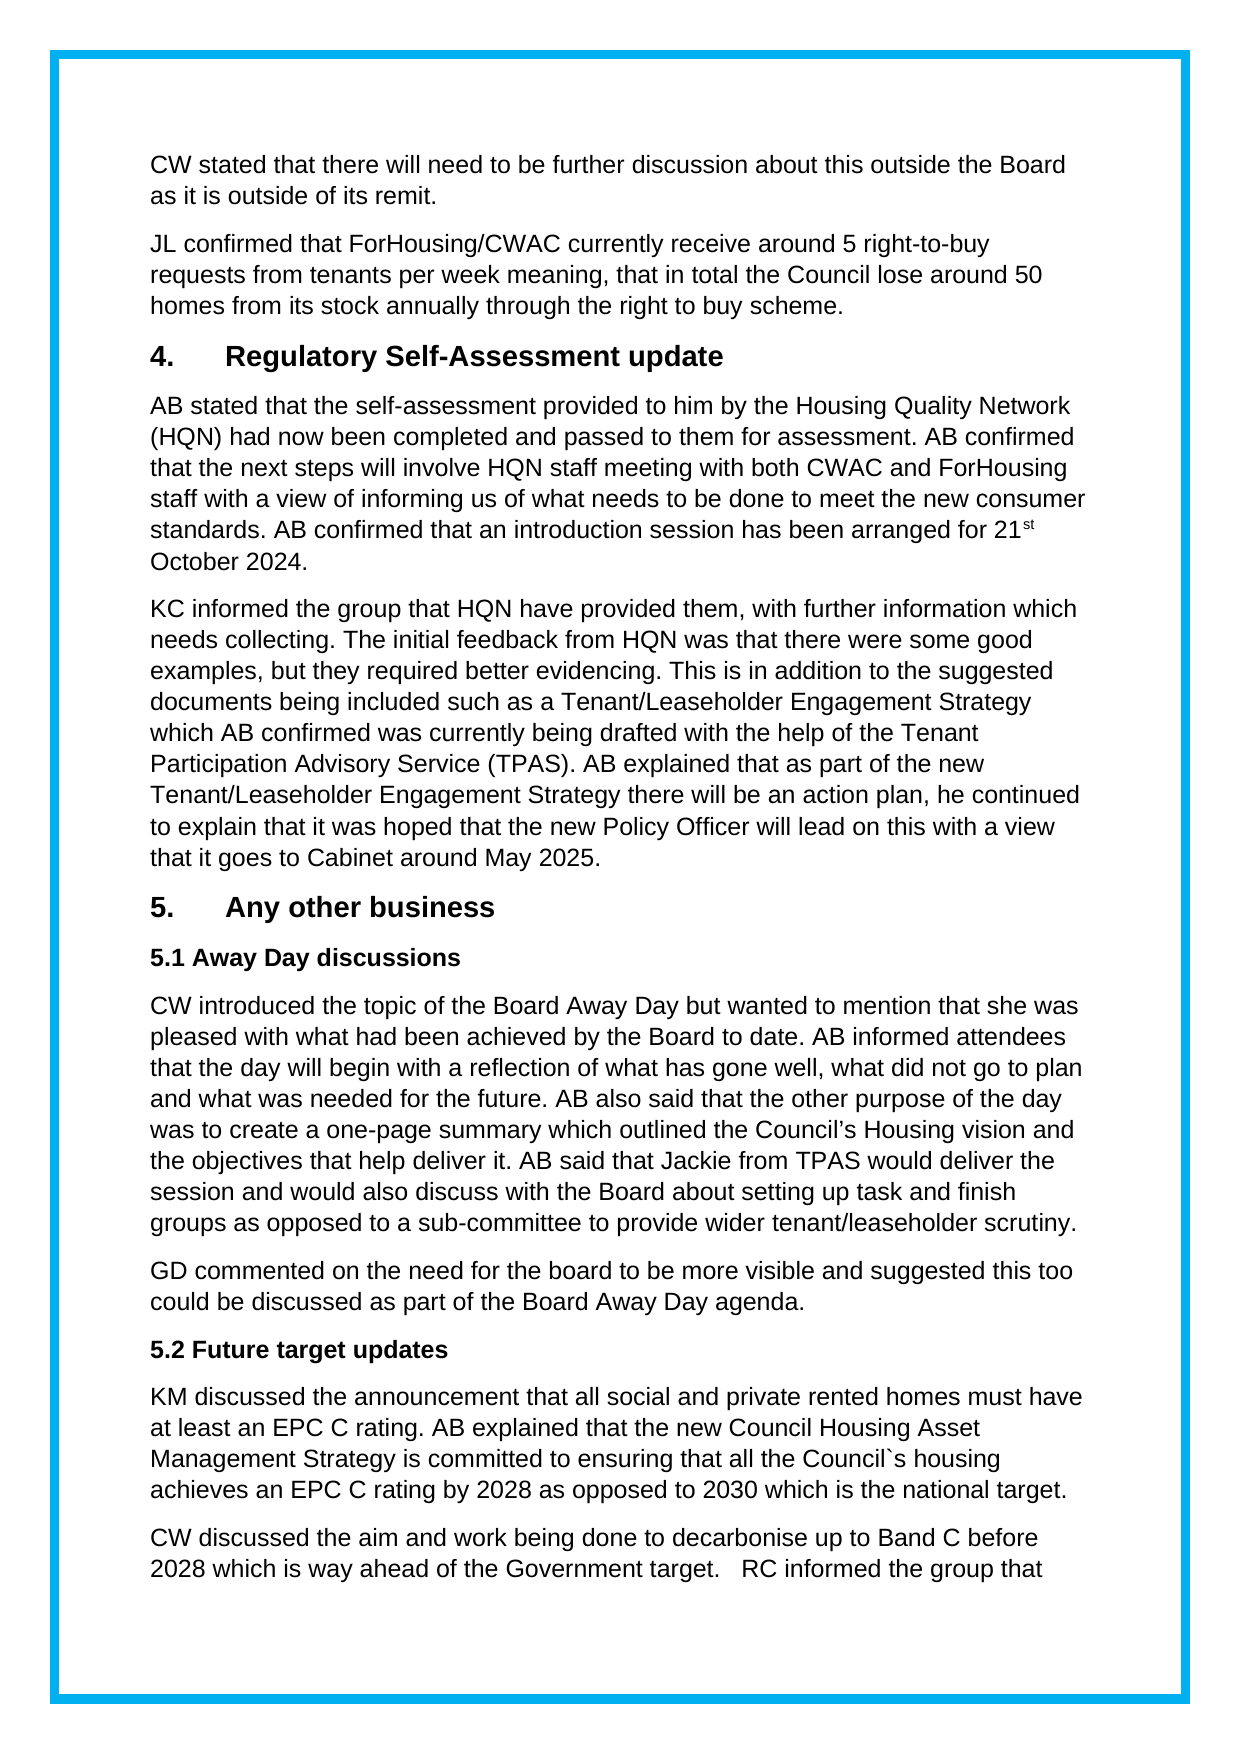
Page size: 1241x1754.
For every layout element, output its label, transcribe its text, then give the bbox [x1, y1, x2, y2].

text AB stated that the self-assessment provided to him by the Housing Quality Network (HQN) had now been completed and passed to them for assessment. AB confirmed that the next steps will involve HQN staff meeting with both CWAC and ForHousing staff with a view of informing us of what needs to be done to meet the new consumer standards. AB confirmed that an introduction session has been arranged for 21st October 2024. [150, 391, 1090, 575]
text JL confirmed that ForHousing/CWAC currently receive around 5 right-to-buy requests from tenants per week meaning, that in total the Council lose around 50 homes from its stock annually through the right to buy scheme. [150, 229, 1090, 319]
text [150, 1523, 1090, 1583]
text 4. Regulatory Self-Assessment update [150, 338, 1090, 372]
text CW introduced the topic of the Board Away Day but wanted to mention that she was pleased with what had been achieved by the Board to date. AB informed attendees that the day will begin with a reflection of what has gone well, what did not go to plan and what was needed for the future. AB also said that the other purpose of the day was to create a one-page summary which outlined the Council’s Housing vision and the objectives that help deliver it. AB said that Jackie from TPAS would deliver the session and would also discuss with the Board about setting up task and finish groups as opposed to a sub-committee to provide wider tenant/leaseholder scrutiny. [150, 991, 1090, 1237]
text 5.2 Future target updates [150, 1334, 1090, 1363]
text KM discussed the announcement that all social and private rented homes must have at least an EPC C rating. AB explained that the new Council Housing Asset Management Strategy is committed to ensuring that all the Council`s housing achieves an EPC C rating by 2028 as opposed to 2030 which is the national target. [150, 1382, 1090, 1504]
text GD commented on the need for the board to be more visible and suggested this too could be discussed as part of the Board Away Day agenda. [150, 1256, 1090, 1316]
text KC informed the group that HQN have provided them, with further information which needs collecting. The initial feedback from HQN was that there were some good examples, but they required better evidencing. This is in addition to the suggested documents being included such as a Tenant/Leaseholder Engagement Strategy which AB confirmed was currently being drafted with the help of the Tenant Participation Advisory Service (TPAS). AB explained that as part of the new Tenant/Leaseholder Engagement Strategy there will be an action plan, he continued to explain that it was hoped that the new Policy Officer will lead on this with a view that it goes to Cabinet around May 2025. [150, 594, 1090, 871]
text CW stated that there will need to be further discussion about this outside the Board as it is outside of its remit. [150, 150, 1090, 210]
text 5.1 Away Day discussions [150, 943, 1090, 972]
text 5. Any other business [150, 890, 1090, 924]
